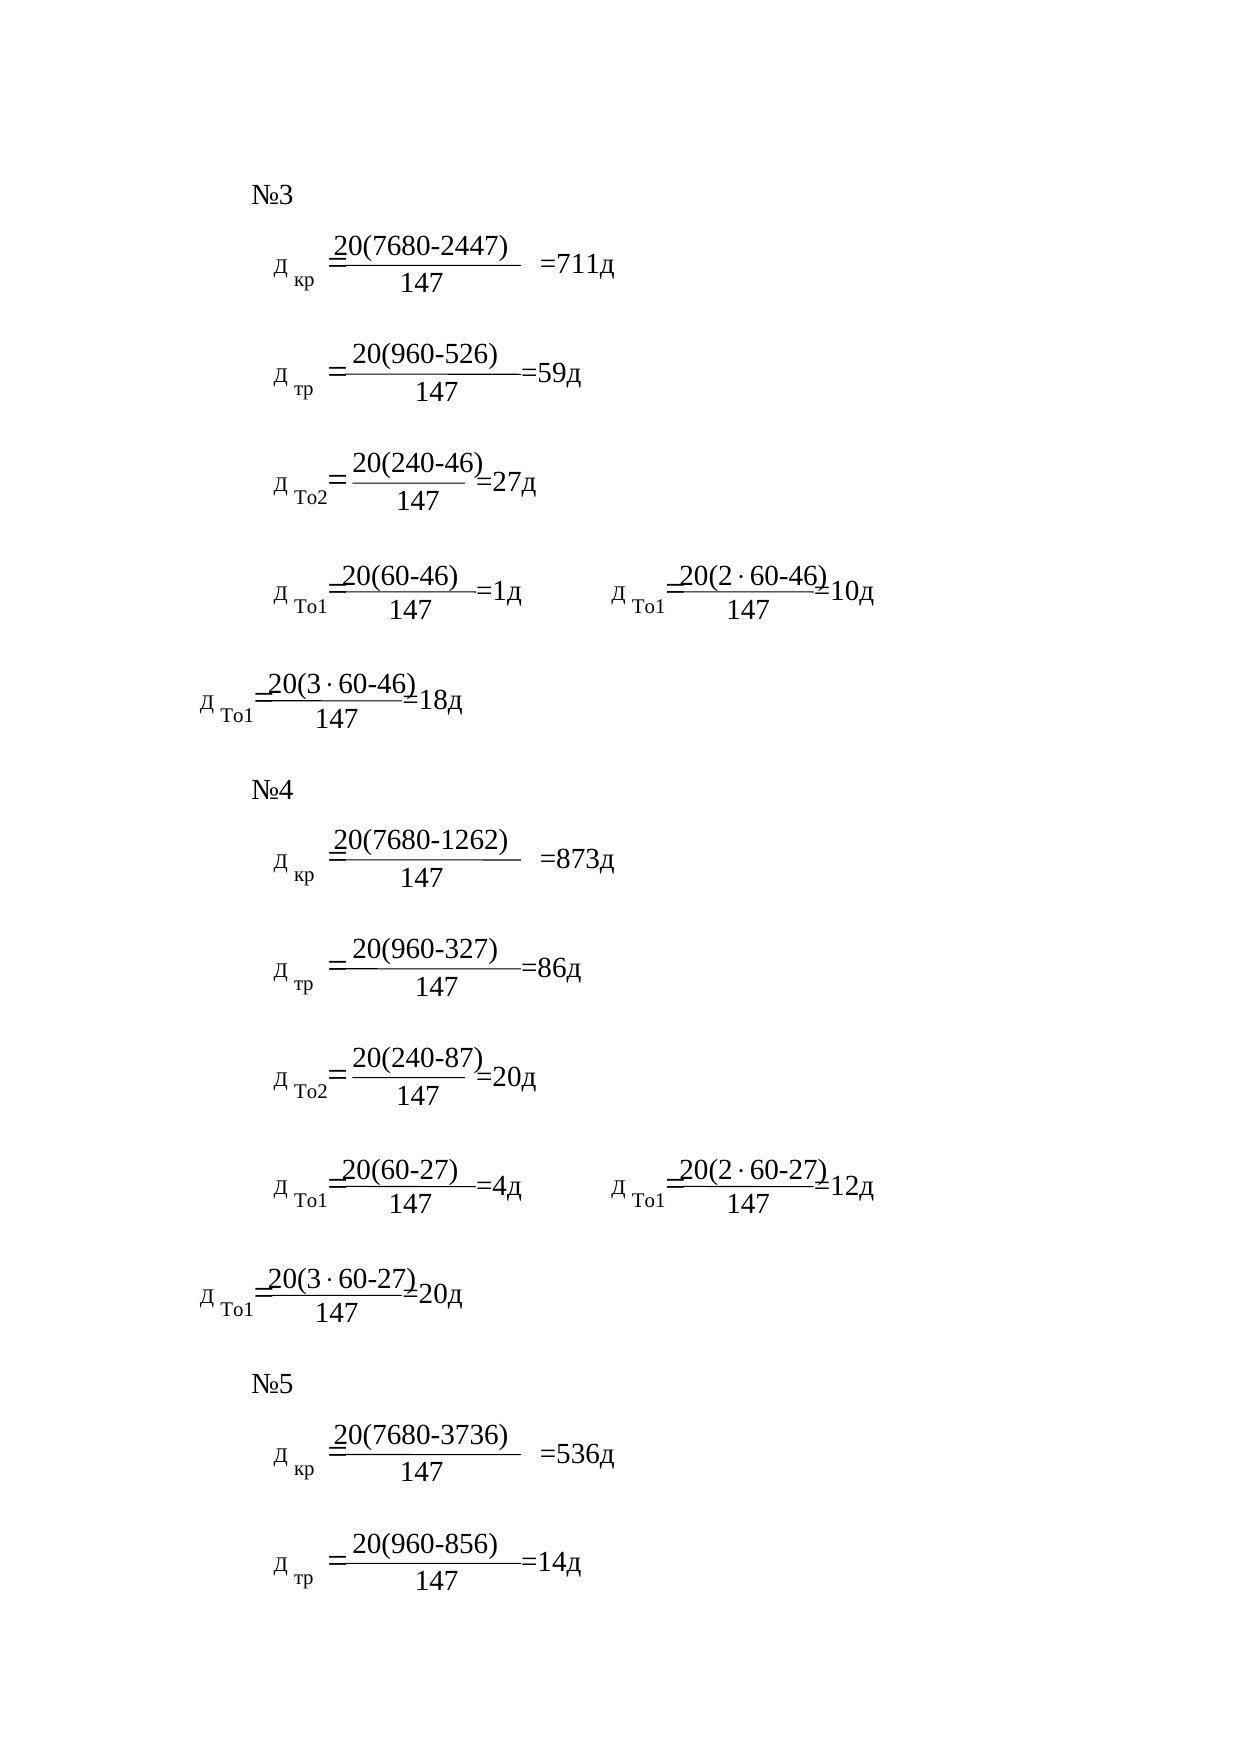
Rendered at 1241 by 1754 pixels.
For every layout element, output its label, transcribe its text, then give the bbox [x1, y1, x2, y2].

text №5 [177, 1367, 1152, 1400]
text №4 [177, 772, 1152, 806]
text №3 [177, 177, 1152, 211]
